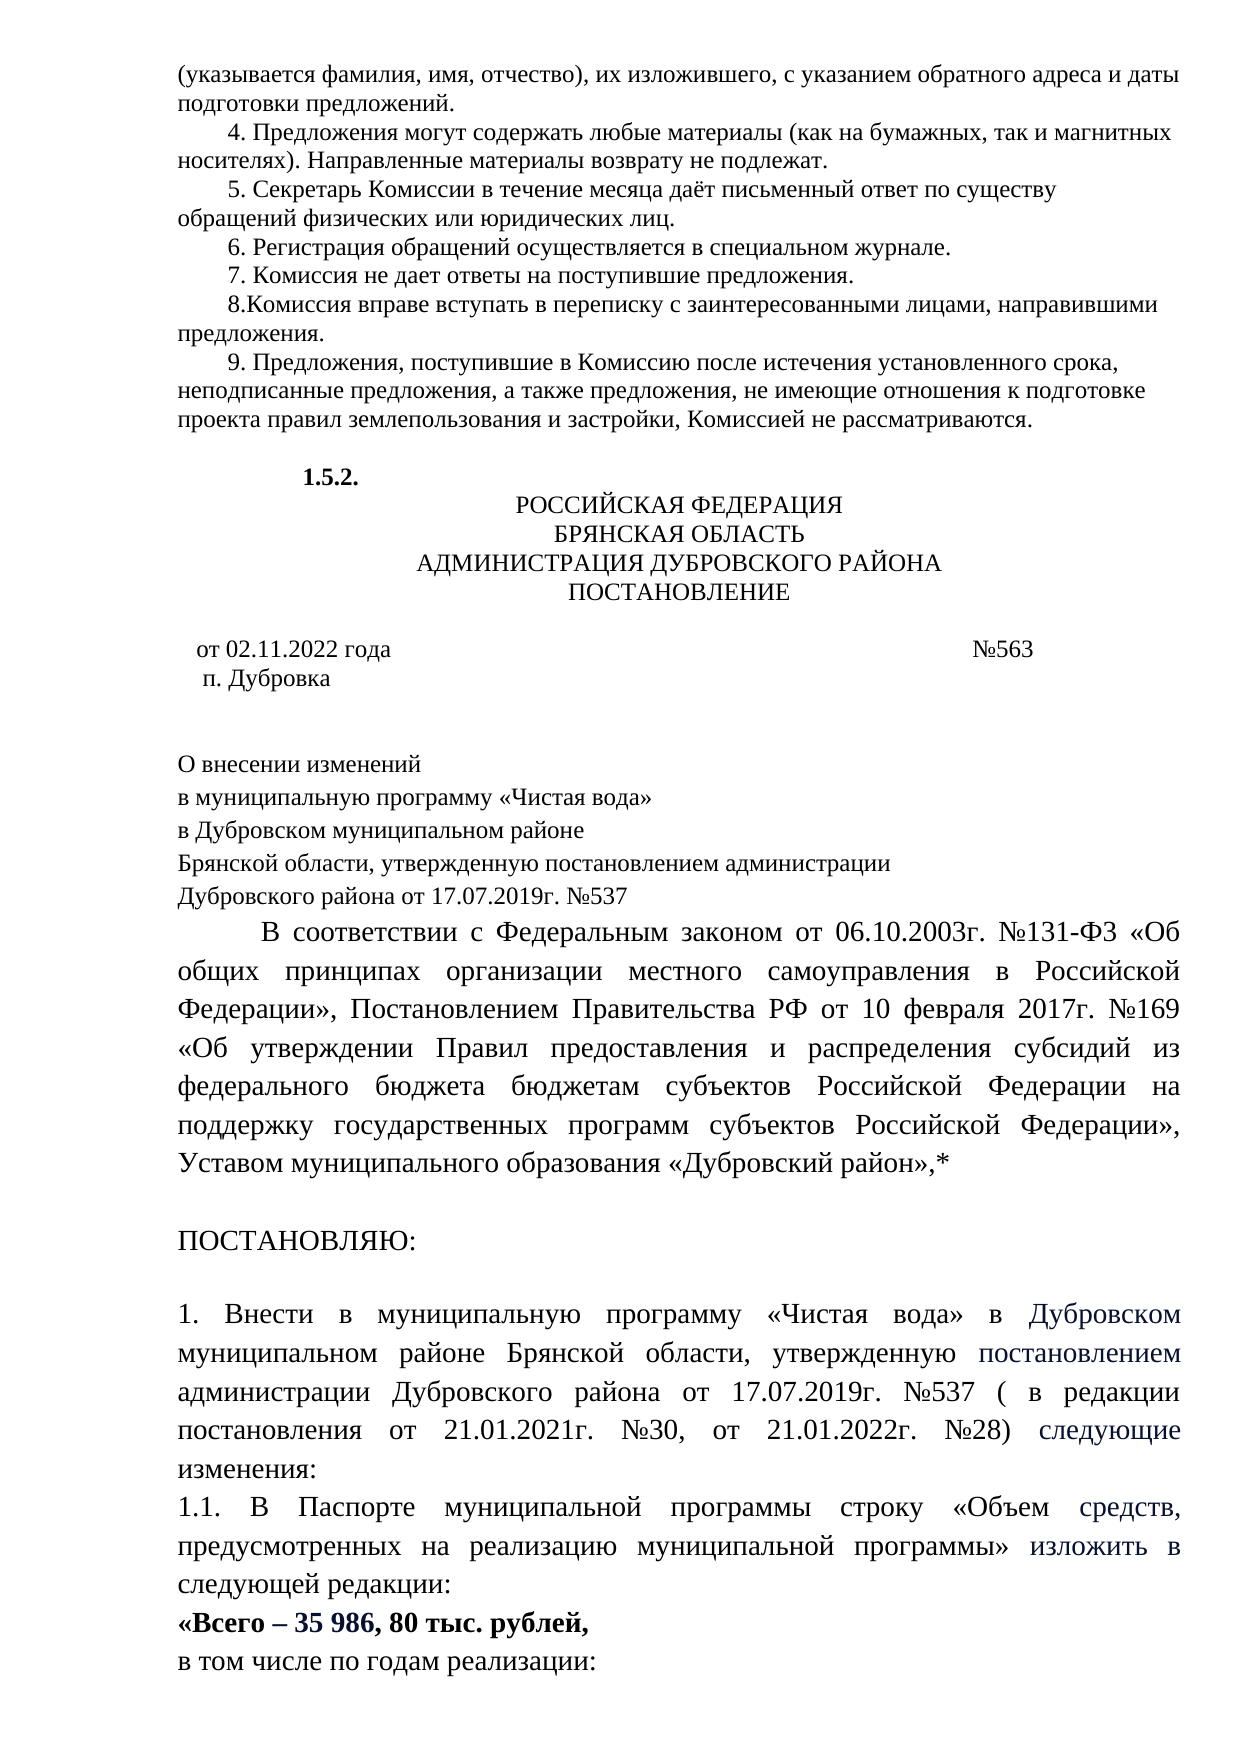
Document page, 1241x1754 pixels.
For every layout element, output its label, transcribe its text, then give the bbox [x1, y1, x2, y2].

text «Всего – 35 986, 80 тыс. рублей, [177, 1605, 1181, 1638]
text ПОСТАНОВЛЯЮ: [177, 1223, 1181, 1257]
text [177, 59, 1181, 117]
text ПОСТАНОВЛЕНИЕ [177, 577, 1181, 605]
text 9. Предложения, поступившие в Комиссию после истечения установленного срока, неподписанные предложения, а также предложения, не имеющие отношения к подготовке проекта правил землепользования и застройки, Комиссией не рассматриваются. [177, 347, 1181, 433]
text в Дубровском муниципальном районе [177, 815, 1181, 844]
text в том числе по годам реализации: [177, 1643, 1181, 1677]
text 4. Предложения могут содержать любые материалы (как на бумажных, так и магнитных носителях). Направленные материалы возврату не подлежат. [177, 117, 1181, 174]
text п. Дубровка [177, 663, 1181, 692]
text 1.5.2. [177, 462, 1181, 490]
text Дубровского района от 17.07.2019г. №537 [177, 881, 1181, 910]
text 5. Секретарь Комиссии в течение месяца даёт письменный ответ по существу обращений физических или юридических лиц. [177, 174, 1181, 232]
text РОССИЙСКАЯ ФЕДЕРАЦИЯ БРЯНСКАЯ ОБЛАСТЬ АДМИНИСТРАЦИЯ ДУБРОВСКОГО РАЙОНА [177, 490, 1181, 577]
text 1. Внести в муниципальную программу «Чистая вода» в Дубровском муниципальном районе Брянской области, утвержденную постановлением администрации Дубровского района от 17.07.2019г. №537 ( в редакции постановления от 21.01.2021г. №30, от 21.01.2022г. №28) следующие изменения: [177, 1297, 1181, 1484]
text в муниципальную программу «Чистая вода» [177, 782, 1181, 811]
text Брянской области, утвержденную постановлением администрации [177, 848, 1181, 877]
text В соответствии с Федеральным законом от 06.10.2003г. №131-Ф3 «Об общих принципах организации местного самоуправления в Российской Федерации», Постановлением Правительства РФ от 10 февраля 2017г. №169 «Об утверждении Правил предоставления и распределения субсидий из федерального бюджета бюджетам субъектов Российской Федерации на поддержку государственных программ субъектов Российской Федерации», Уставом муниципального образования «Дубровский район»,* [177, 914, 1181, 1179]
text 8.Комиссия вправе вступать в переписку с заинтересованными лицами, направившими предложения. [177, 289, 1181, 347]
text 1.1. В Паспорте муниципальной программы строку «Объем средств, предусмотренных на реализацию муниципальной программы» изложить в следующей редакции: [177, 1489, 1181, 1600]
text О внесении изменений [177, 749, 1181, 778]
text от 02.11.2022 года №563 [177, 634, 1181, 663]
text 6. Регистрация обращений осуществляется в специальном журнале. [177, 232, 1181, 260]
text 7. Комиссия не дает ответы на поступившие предложения. [177, 260, 1181, 289]
